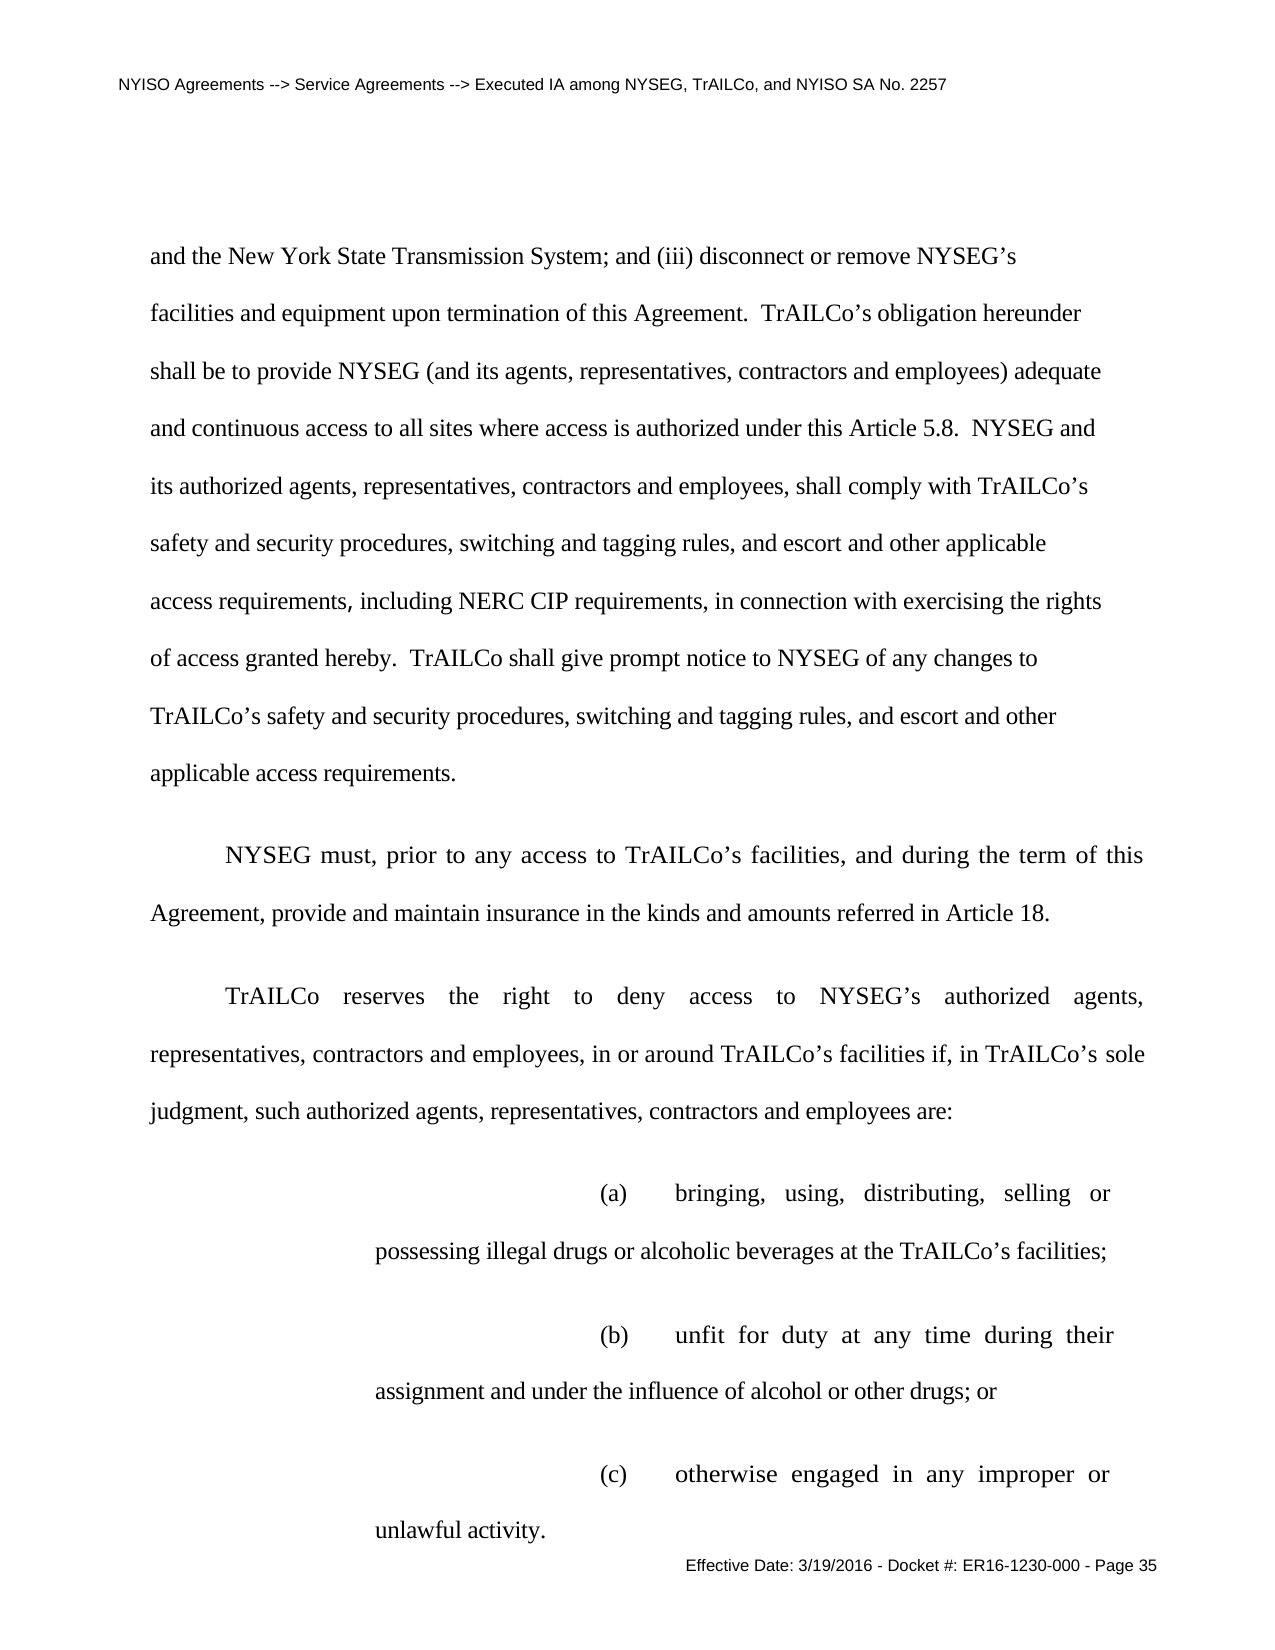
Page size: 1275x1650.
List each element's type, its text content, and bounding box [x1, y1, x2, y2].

text NYSEG must, prior to any access to TrAILCo’s facilities, and during the term of this Agreement, provide and maintain insurance in the kinds and amounts referred in Article 18. [150, 816, 1145, 933]
text (b) unfit for duty at any time during their [600, 1320, 1275, 1349]
text unlawful activity. [375, 1516, 1275, 1545]
text assignment and under the influence of alcohol or other drugs; or [375, 1376, 1275, 1405]
text (c) otherwise engaged in any improper or [600, 1460, 1275, 1488]
text TrAILCo reserves the right to deny access to NYSEG’s authorized agents, representatives, contractors and employees, in or around TrAILCo’s facilities if, in TrAILCo’s sole judgment, such authorized agents, representatives, contractors and employees are: [150, 959, 1145, 1131]
text facilities and equipment upon termination of this Agreement. TrAILCo’s obligation hereunder shall be to provide NYSEG (and its agents, representatives, contractors and employees) adequate and continuous access to all sites where access is authorized under this Article 5.8. NYSEG and its authorized agents, representatives, contractors and employees, shall comply with TrAILCo’s safety and security procedures, switching and tagging rules, and escort and other applicable access requirements, including NERC CIP requirements, in connection with exercising the rights of access granted hereby. TrAILCo shall give prompt notice to NYSEG of any changes to TrAILCo’s safety and security procedures, switching and tagging rules, and escort and other applicable access requirements. [150, 276, 1141, 793]
text possessing illegal drugs or alcoholic beverages at the TrAILCo’s facilities; [375, 1237, 1275, 1266]
text (a) bringing, using, distributing, selling or [600, 1178, 1275, 1207]
text and the New York State Transmission System; and (iii) disconnect or remove NYSEG’s [150, 241, 1275, 270]
